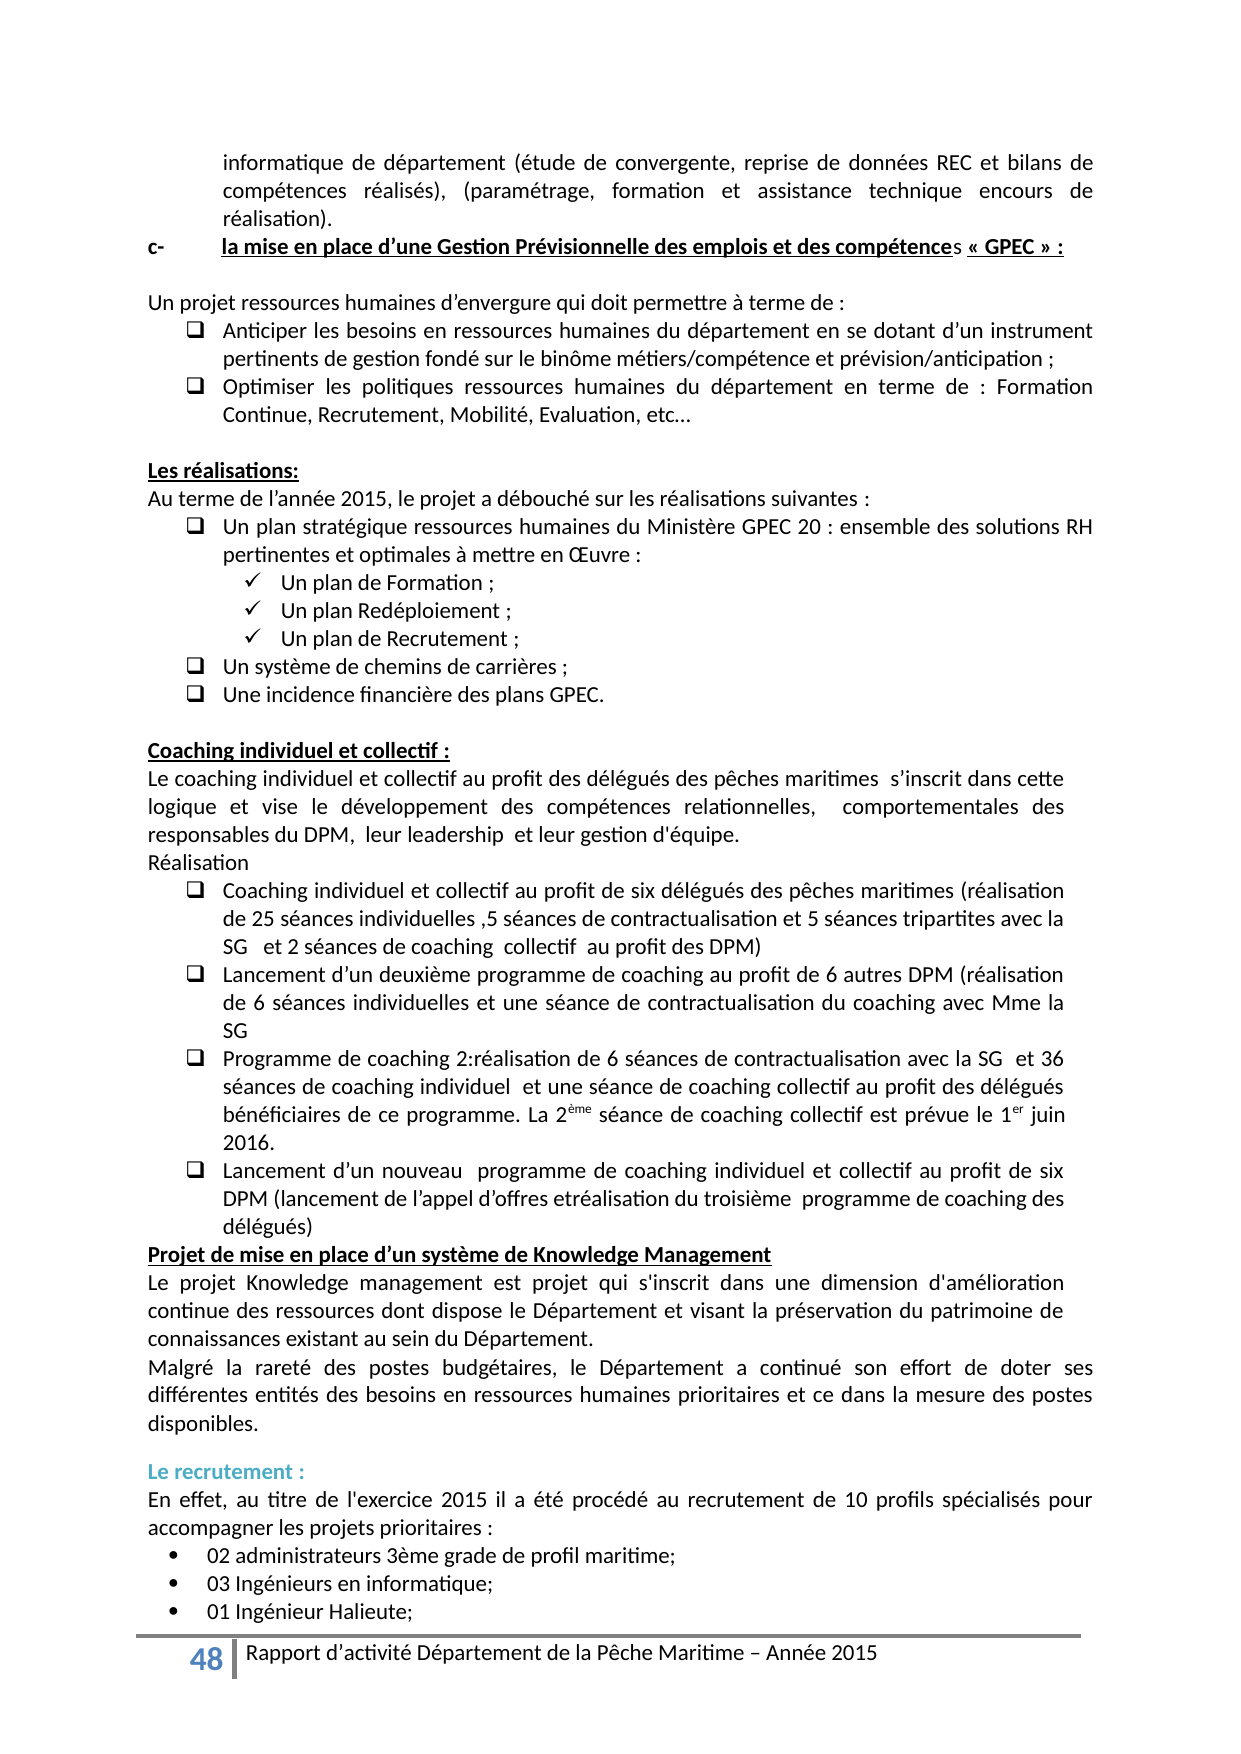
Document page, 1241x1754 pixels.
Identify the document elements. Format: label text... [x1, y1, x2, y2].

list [185, 148, 1095, 232]
list 03 Ingénieurs en informatique; [169, 1569, 1066, 1597]
list Un plan stratégique ressources humaines du Ministère GPEC 20 : ensemble des solutions RH pertinentes et optimales à mettre en Œuvre : [185, 512, 1095, 568]
list Un système de chemins de carrières ; [185, 652, 1095, 680]
text Réalisation [148, 848, 1066, 876]
text Projet de mise en place d’un système de Knowledge Management [148, 1241, 1066, 1268]
text Un projet ressources humaines d’envergure qui doit permettre à terme de : [148, 288, 1095, 316]
list la mise en place d’une Gestion Prévisionnelle des emplois et des compétences « GPEC » : [148, 232, 1095, 260]
list Un plan Redéploiement ; [243, 596, 1095, 624]
list Un plan de Formation ; [243, 568, 1095, 596]
list Lancement d’un deuxième programme de coaching au profit de 6 autres DPM (réalisation de 6 séances individuelles et une séance de contractualisation du coaching avec Mme la SG [185, 960, 1066, 1044]
text Le coaching individuel et collectif au profit des délégués des pêches maritimes s’inscrit dans cette logique et vise le développement des compétences relationnelles, comportementales des responsables du DPM, leur leadership et leur gestion d'équipe. [148, 764, 1066, 848]
text Le recrutement : [148, 1457, 1095, 1485]
text Le projet Knowledge management est projet qui s'inscrit dans une dimension d'amélioration continue des ressources dont dispose le Département et visant la préservation du patrimoine de connaissances existant au sein du Département. [148, 1268, 1066, 1353]
list Une incidence financière des plans GPEC. [185, 680, 1095, 708]
list Un plan de Recrutement ; [243, 624, 1095, 652]
list 01 Ingénieur Halieute; [169, 1597, 1066, 1625]
text Coaching individuel et collectif : [148, 736, 1066, 764]
list Lancement d’un nouveau programme de coaching individuel et collectif au profit de six DPM (lancement de l’appel d’offres etréalisation du troisième programme de coaching des délégués) [185, 1156, 1066, 1241]
list Coaching individuel et collectif au profit de six délégués des pêches maritimes (réalisation de 25 séances individuelles ,5 séances de contractualisation et 5 séances tripartites avec la SG et 2 séances de coaching collectif au profit des DPM) [185, 876, 1066, 960]
text En effet, au titre de l'exercice 2015 il a été procédé au recrutement de 10 profils spécialisés pour accompagner les projets prioritaires : [148, 1485, 1095, 1541]
text Les réalisations: [148, 456, 1095, 484]
text Malgré la rareté des postes budgétaires, le Département a continué son effort de doter ses différentes entités des besoins en ressources humaines prioritaires et ce dans la mesure des postes disponibles. [148, 1353, 1095, 1437]
list Programme de coaching 2:réalisation de 6 séances de contractualisation avec la SG et 36 séances de coaching individuel et une séance de coaching collectif au profit des délégués bénéficiaires de ce programme. La 2ème séance de coaching collectif est prévue le 1er juin 2016. [185, 1044, 1066, 1156]
list 02 administrateurs 3ème grade de profil maritime; [169, 1541, 1066, 1569]
list Anticiper les besoins en ressources humaines du département en se dotant d’un instrument pertinents de gestion fondé sur le binôme métiers/compétence et prévision/anticipation ; [185, 316, 1095, 372]
text Au terme de l’année 2015, le projet a débouché sur les réalisations suivantes : [148, 484, 1095, 512]
list Optimiser les politiques ressources humaines du département en terme de : Formation Continue, Recrutement, Mobilité, Evaluation, etc… [185, 372, 1095, 428]
